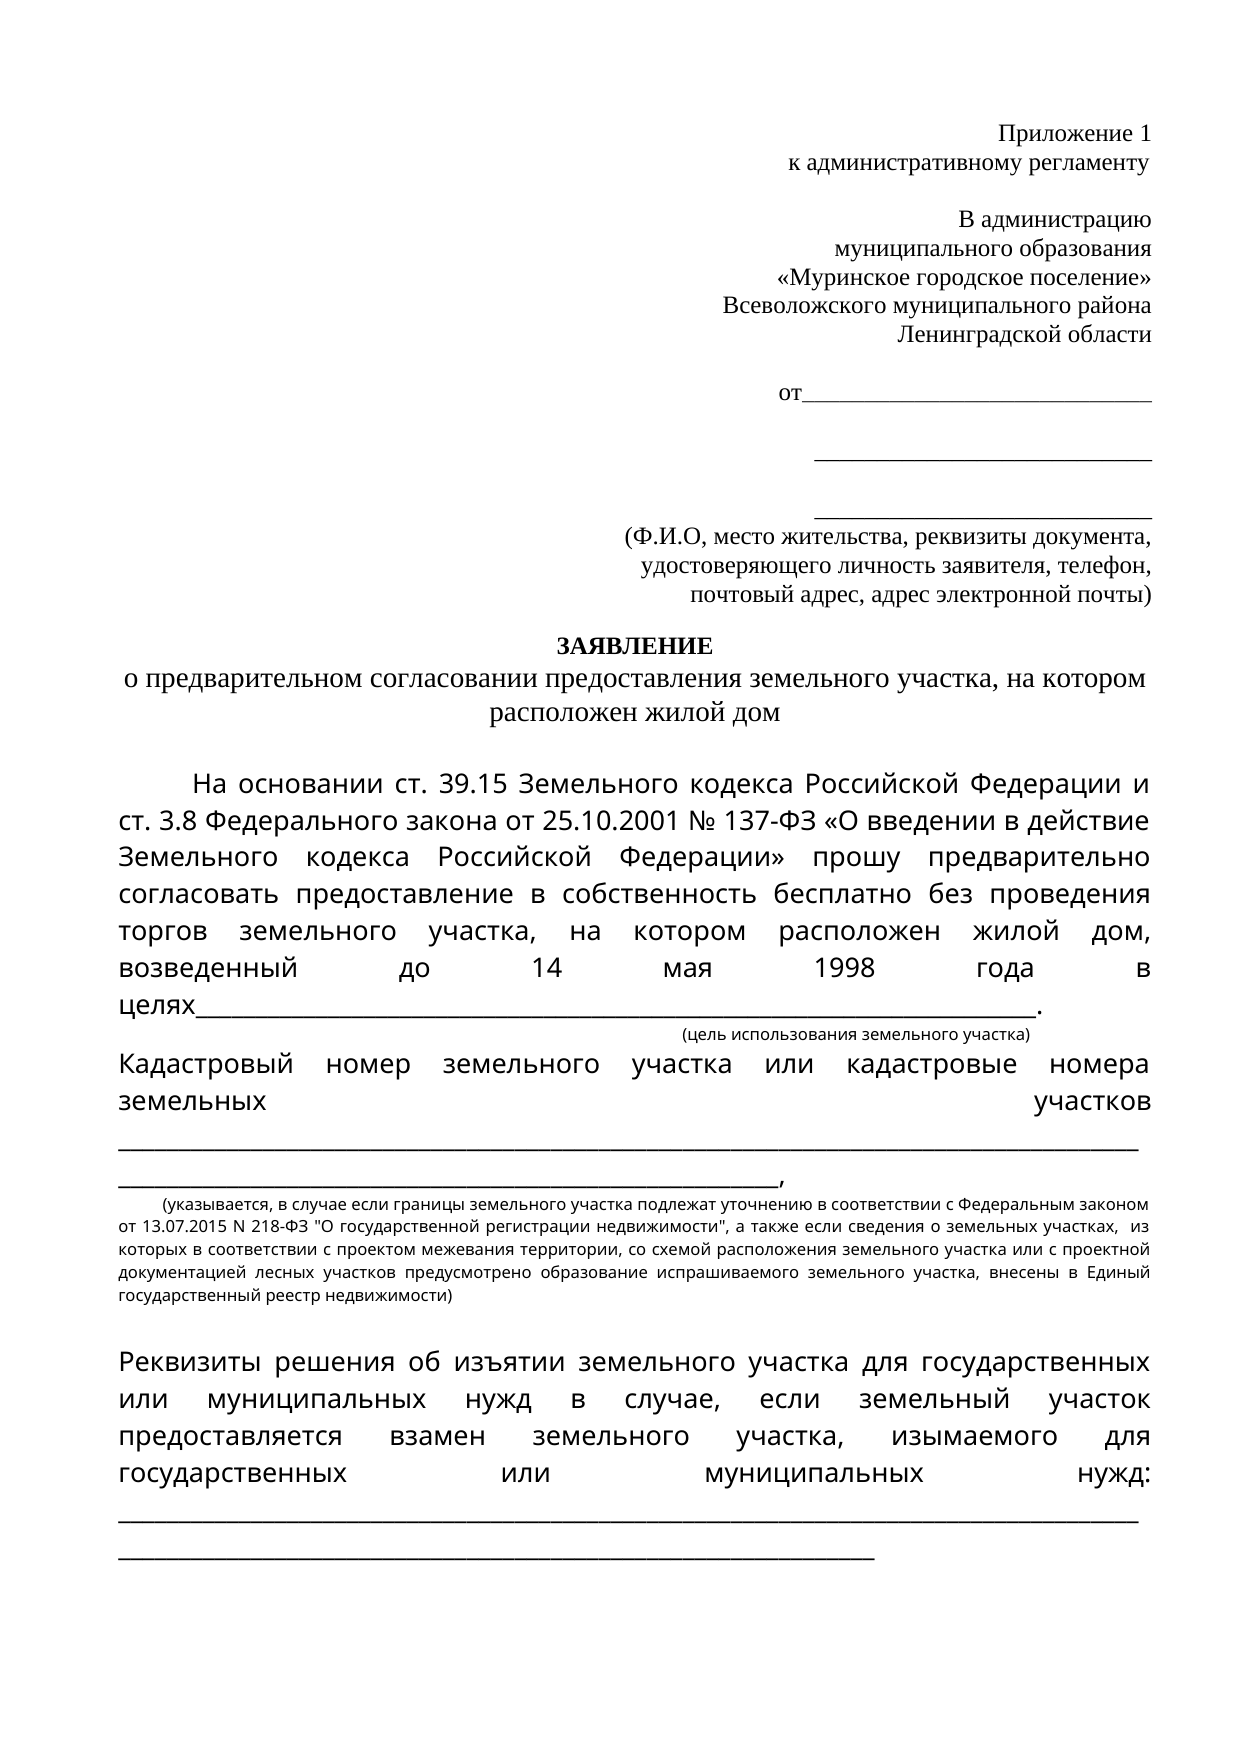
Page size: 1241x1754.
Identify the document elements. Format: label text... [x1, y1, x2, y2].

text ___________________________ [118, 435, 1152, 464]
text о предварительном согласовании предоставления земельного участка, на котором расположен жилой дом [118, 660, 1152, 727]
text (цель использования земельного участка) [487, 1022, 1152, 1045]
text (указывается, в случае если границы земельного участка подлежат уточнению в соответствии с Федеральным законом от 13.07.2015 N 218-ФЗ "О государственной регистрации недвижимости", а также если сведения о земельных участках, из которых в соответствии с проектом межевания территории, со схемой расположения земельного участка или с проектной документацией лесных участков предусмотрено образование испрашиваемого земельного участка, внесены в Единый государственный реестр недвижимости) [118, 1192, 1152, 1306]
text Приложение 1 [118, 118, 1152, 147]
text (Ф.И.О, место жительства, реквизиты документа, [118, 521, 1152, 550]
text ___________________________ [118, 493, 1152, 521]
text почтовый адрес, адрес электронной почты) [118, 579, 1152, 608]
text В администрацию [118, 204, 1152, 233]
text удостоверяющего личность заявителя, телефон, [118, 550, 1152, 579]
text Всеволожского муниципального района [118, 291, 1152, 319]
text Ленинградской области [118, 319, 1152, 348]
text муниципального образования [118, 233, 1152, 262]
text Кадастровый номер земельного участка или кадастровые номера земельных участков ____________________________________________________________________________________________________________________________________________, [118, 1045, 1152, 1192]
text к административному регламенту [782, 147, 1152, 176]
text от____________________________ [118, 377, 1152, 406]
text На основании ст. 39.15 Земельного кодекса Российской Федерации и ст. 3.8 Федерального закона от 25.10.2001 № 137-ФЗ «О введении в действие Земельного кодекса Российской Федерации» прошу предварительно согласовать предоставление в собственность бесплатно без проведения торгов земельного участка, на котором расположен жилой дом, возведенный до 14 мая 1998 года в целях______________________________________________________________________. [118, 764, 1152, 1022]
text «Муринское городское поселение» [118, 262, 1152, 291]
text Реквизиты решения об изъятии земельного участка для государственных или муниципальных нужд в случае, если земельный участок предоставляется взамен земельного участка, изымаемого для государственных или муниципальных нужд: ____________________________________________________________________________________________________________________________________________________ [118, 1343, 1152, 1564]
text ЗАЯВЛЕНИЕ [118, 631, 1152, 660]
